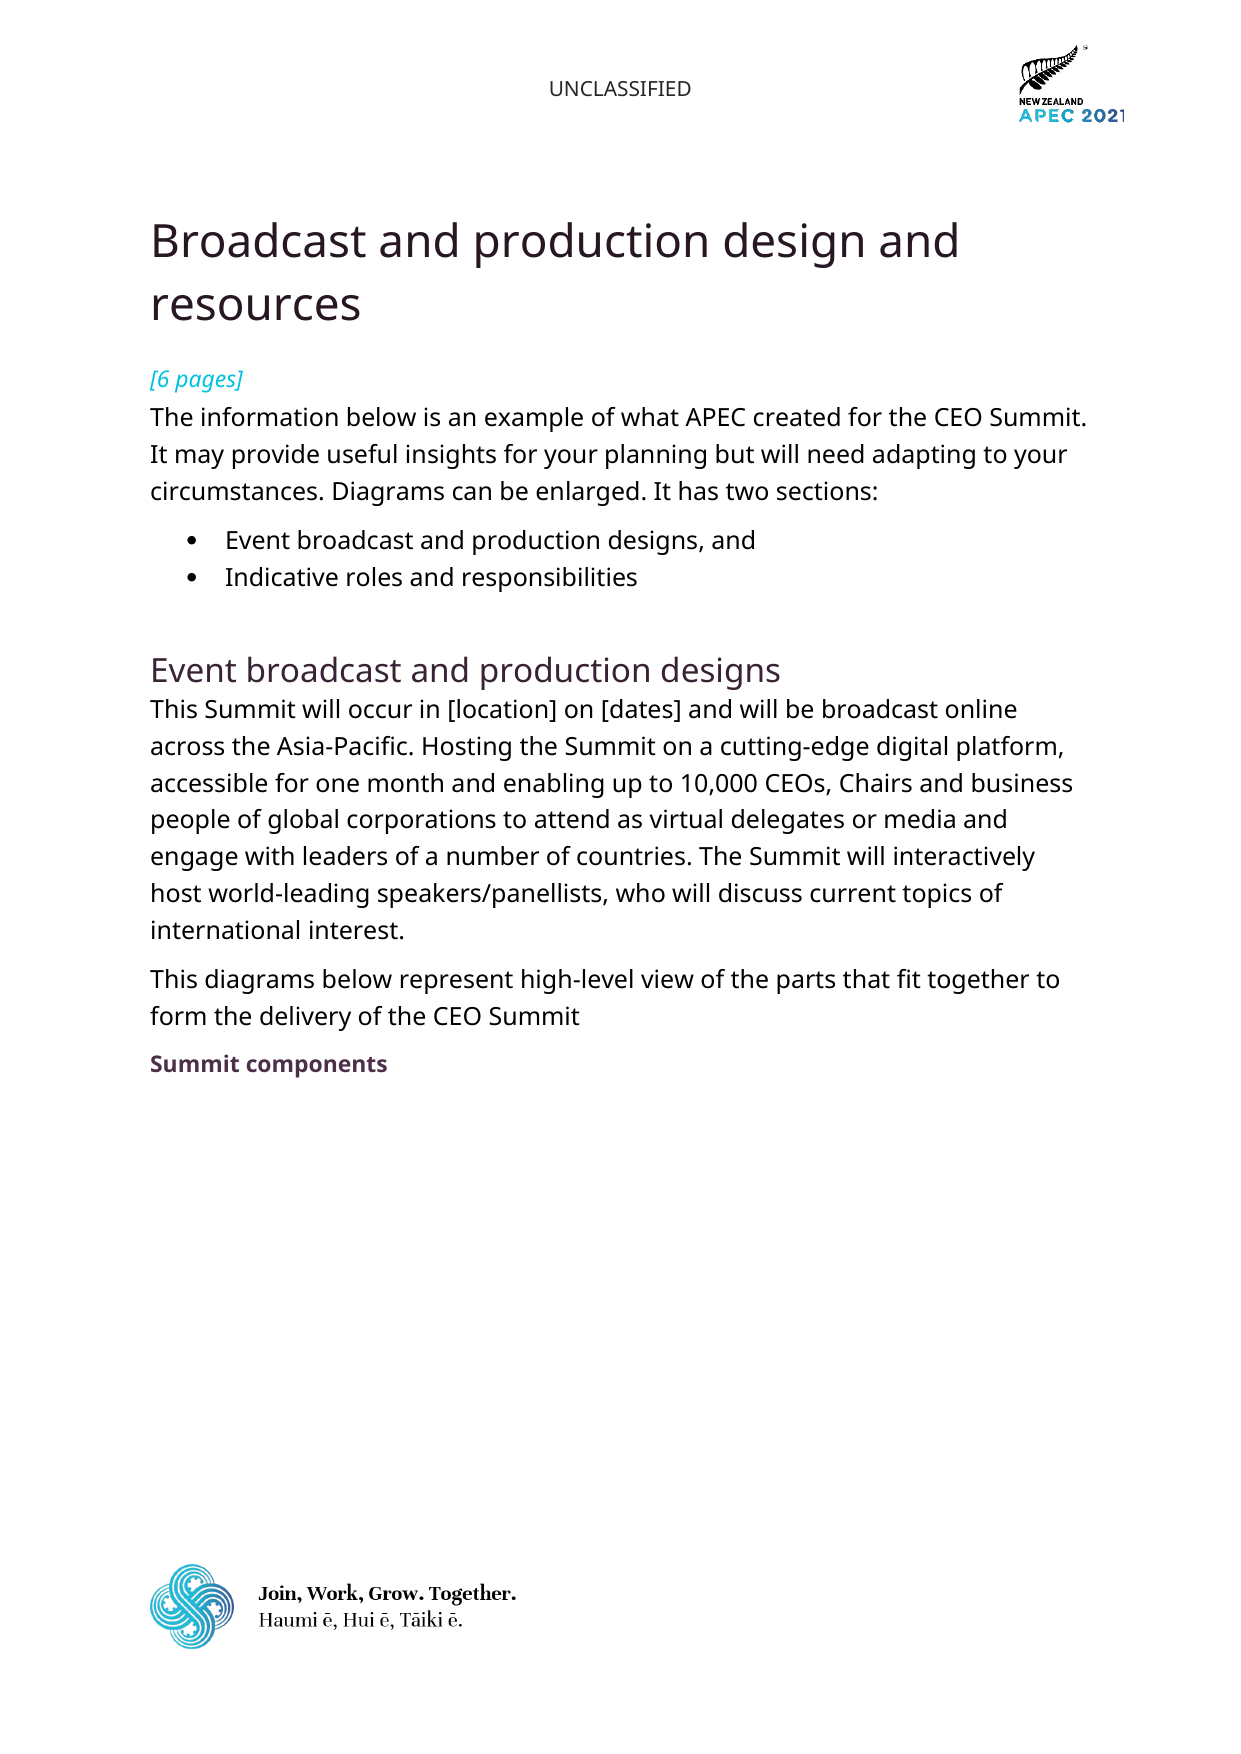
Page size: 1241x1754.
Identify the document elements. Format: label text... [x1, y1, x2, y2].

picture [150, 1564, 543, 1649]
text [6 pages] [150, 363, 1031, 394]
subtitle Event broadcast and production designs [150, 646, 1090, 692]
text This Summit will occur in [location] on [dates] and will be broadcast online across the Asia-Pacific. Hosting the Summit on a cutting-edge digital platform, accessible for one month and enabling up to 10,000 CEOs, Chairs and business people of global corporations to attend as virtual delegates or media and engage with leaders of a number of countries. The Summit will interactively host world-leading speakers/panellists, who will discuss current topics of international interest. [150, 692, 1090, 947]
text This diagrams below represent high-level view of the parts that fit together to form the delivery of the CEO Summit [150, 962, 1090, 1033]
list Indicative roles and responsibilities [187, 560, 1090, 594]
picture [989, 93, 1127, 128]
list Event broadcast and production designs, and [187, 523, 1090, 557]
text The information below is an example of what APEC created for the CEO Summit. It may provide useful insights for your planning but will need adapting to your circumstances. Diagrams can be enlarged. It has two sections: [150, 400, 1090, 508]
subtitle Broadcast and production design and resources [150, 209, 1090, 333]
subtitle Summit components [150, 1048, 1090, 1079]
